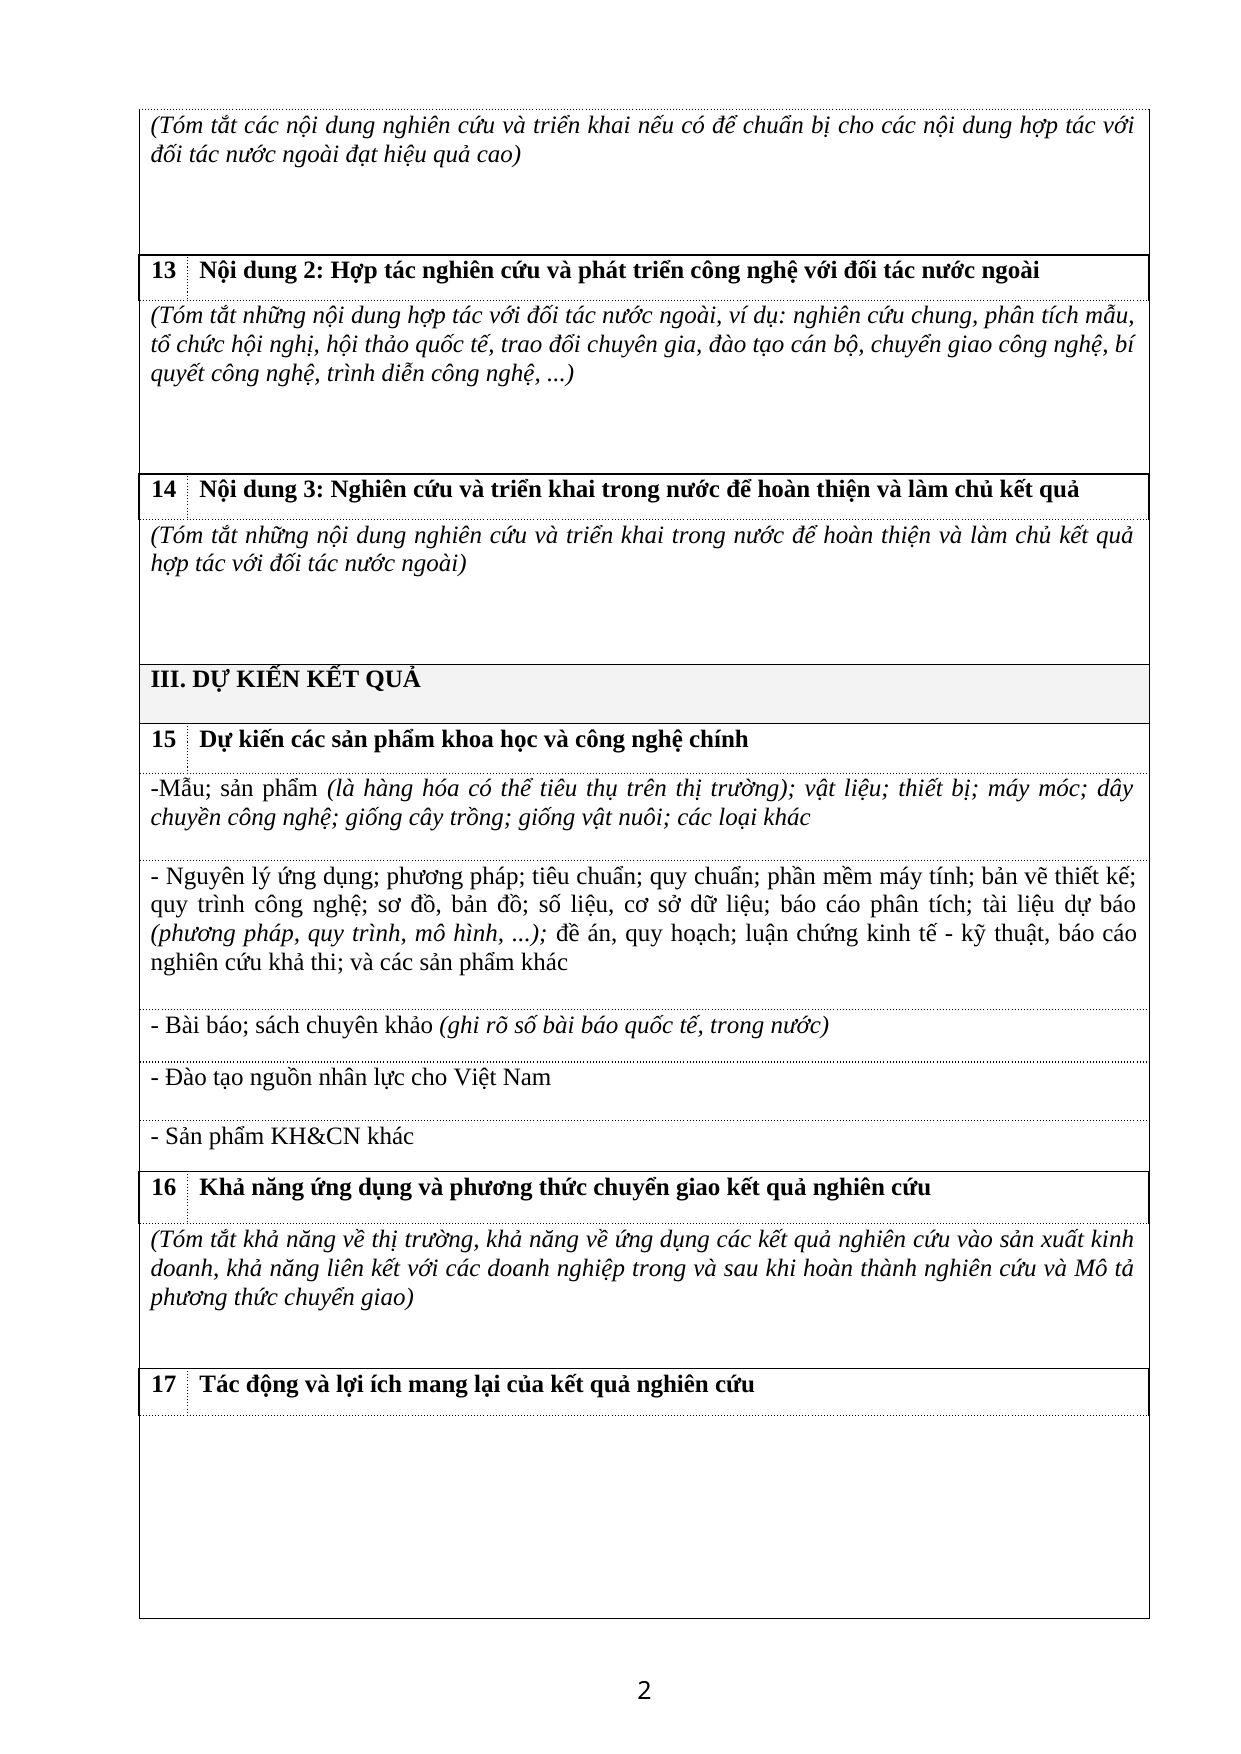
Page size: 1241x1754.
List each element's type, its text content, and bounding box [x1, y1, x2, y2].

table_cell Tác động và lợi ích mang lại của kết quả nghiên cứu [188, 1369, 1148, 1415]
table_cell (Tóm tắt những nội dung hợp tác với đối tác nước ngoài, ví dụ: nghiên cứu chung, phân tích mẫu, tổ chức hội nghị, hội thảo quốc tế, trao đổi chuyên gia, đào tạo cán bộ, chuyển giao công nghệ, bí quyết công nghệ, trình diễn công nghệ, ...) [140, 300, 1149, 473]
table_cell Nội dung 2: Hợp tác nghiên cứu và phát triển công nghệ với đối tác nước ngoài [188, 256, 1148, 299]
table_cell 15 [140, 724, 188, 772]
table_cell [140, 1415, 1149, 1618]
table_cell Dự kiến các sản phẩm khoa học và công nghệ chính [188, 724, 1149, 772]
table_cell 14 [140, 475, 188, 519]
table_cell (Tóm tắt những nội dung nghiên cứu và triển khai trong nước để hoàn thiện và làm chủ kết quả hợp tác với đối tác nước ngoài) [140, 519, 1149, 663]
table_cell 13 [140, 256, 188, 299]
table_cell - Đào tạo nguồn nhân lực cho Việt Nam [140, 1061, 1149, 1120]
table_cell Nội dung 3: Nghiên cứu và triển khai trong nước để hoàn thiện và làm chủ kết quả [188, 475, 1148, 519]
table_cell -Mẫu; sản phẩm (là hàng hóa có thể tiêu thụ trên thị trường); vật liệu; thiết bị; máy móc; dây chuyền công nghệ; giống cây trồng; giống vật nuôi; các loại khác [140, 773, 1149, 860]
table_cell (Tóm tắt các nội dung nghiên cứu và triển khai nếu có để chuẩn bị cho các nội dung hợp tác với đối tác nước ngoài đạt hiệu quả cao) [140, 109, 1149, 254]
table_cell Khả năng ứng dụng và phương thức chuyển giao kết quả nghiên cứu [188, 1172, 1148, 1223]
table_cell - Bài báo; sách chuyên khảo (ghi rõ số bài báo quốc tế, trong nước) [140, 1009, 1149, 1061]
table_cell - Sản phẩm KH&CN khác [140, 1120, 1149, 1171]
table_cell - Nguyên lý ứng dụng; phương pháp; tiêu chuẩn; quy chuẩn; phần mềm máy tính; bản vẽ thiết kế; quy trình công nghệ; sơ đồ, bản đồ; số liệu, cơ sở dữ liệu; báo cáo phân tích; tài liệu dự báo (phương pháp, quy trình, mô hình, ...); đề án, quy hoạch; luận chứng kinh tế - kỹ thuật, báo cáo nghiên cứu khả thi; và các sản phẩm khác [140, 860, 1149, 1009]
table_cell 17 [140, 1369, 188, 1415]
table_cell (Tóm tắt khả năng về thị trường, khả năng về ứng dụng các kết quả nghiên cứu vào sản xuất kinh doanh, khả năng liên kết với các doanh nghiệp trong và sau khi hoàn thành nghiên cứu và Mô tả phương thức chuyển giao) [140, 1223, 1149, 1368]
table_cell 16 [140, 1172, 188, 1223]
table_cell III. DỰ KIẾN KẾT QUẢ [140, 665, 1149, 723]
